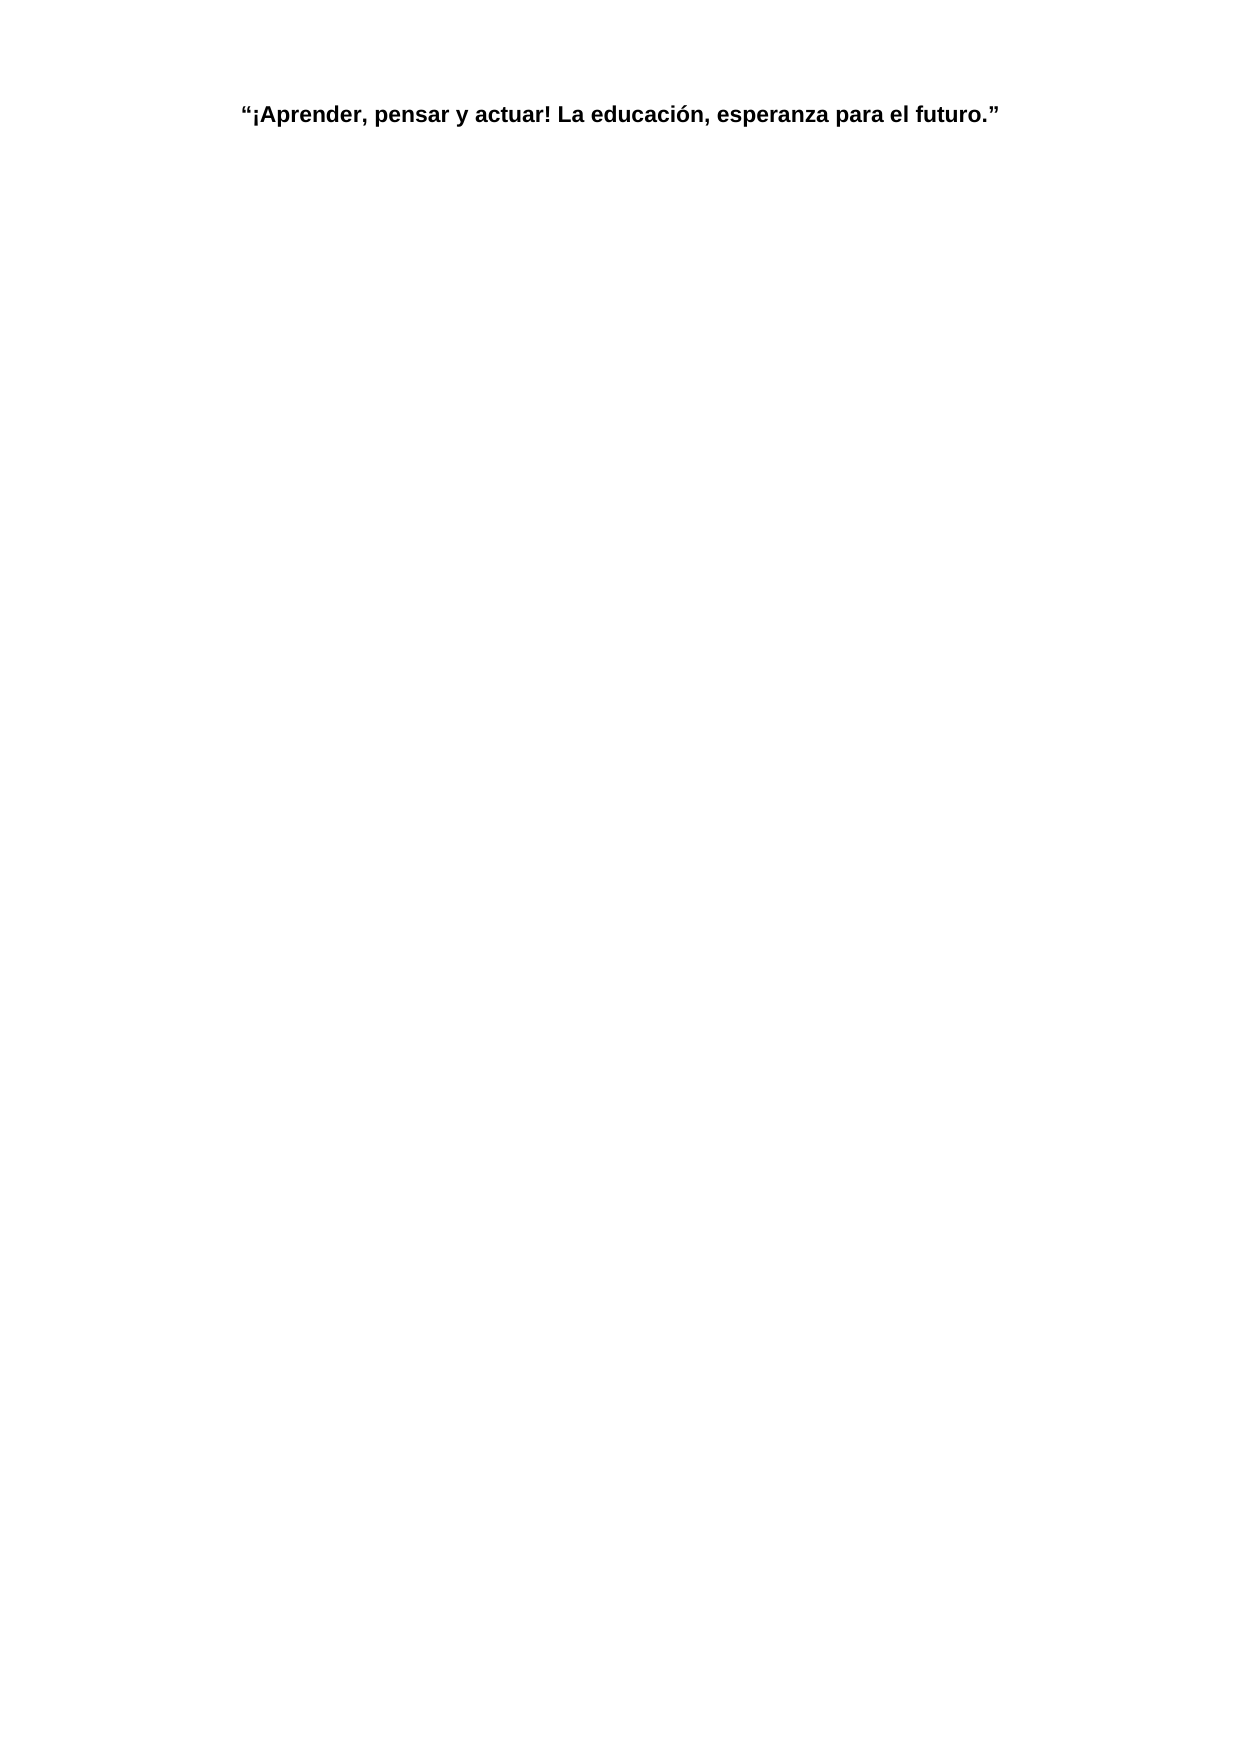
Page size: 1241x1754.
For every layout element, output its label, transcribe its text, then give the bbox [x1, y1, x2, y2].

text “¡Aprender, pensar y actuar! La educación, esperanza para el futuro.” [141, 101, 1099, 128]
